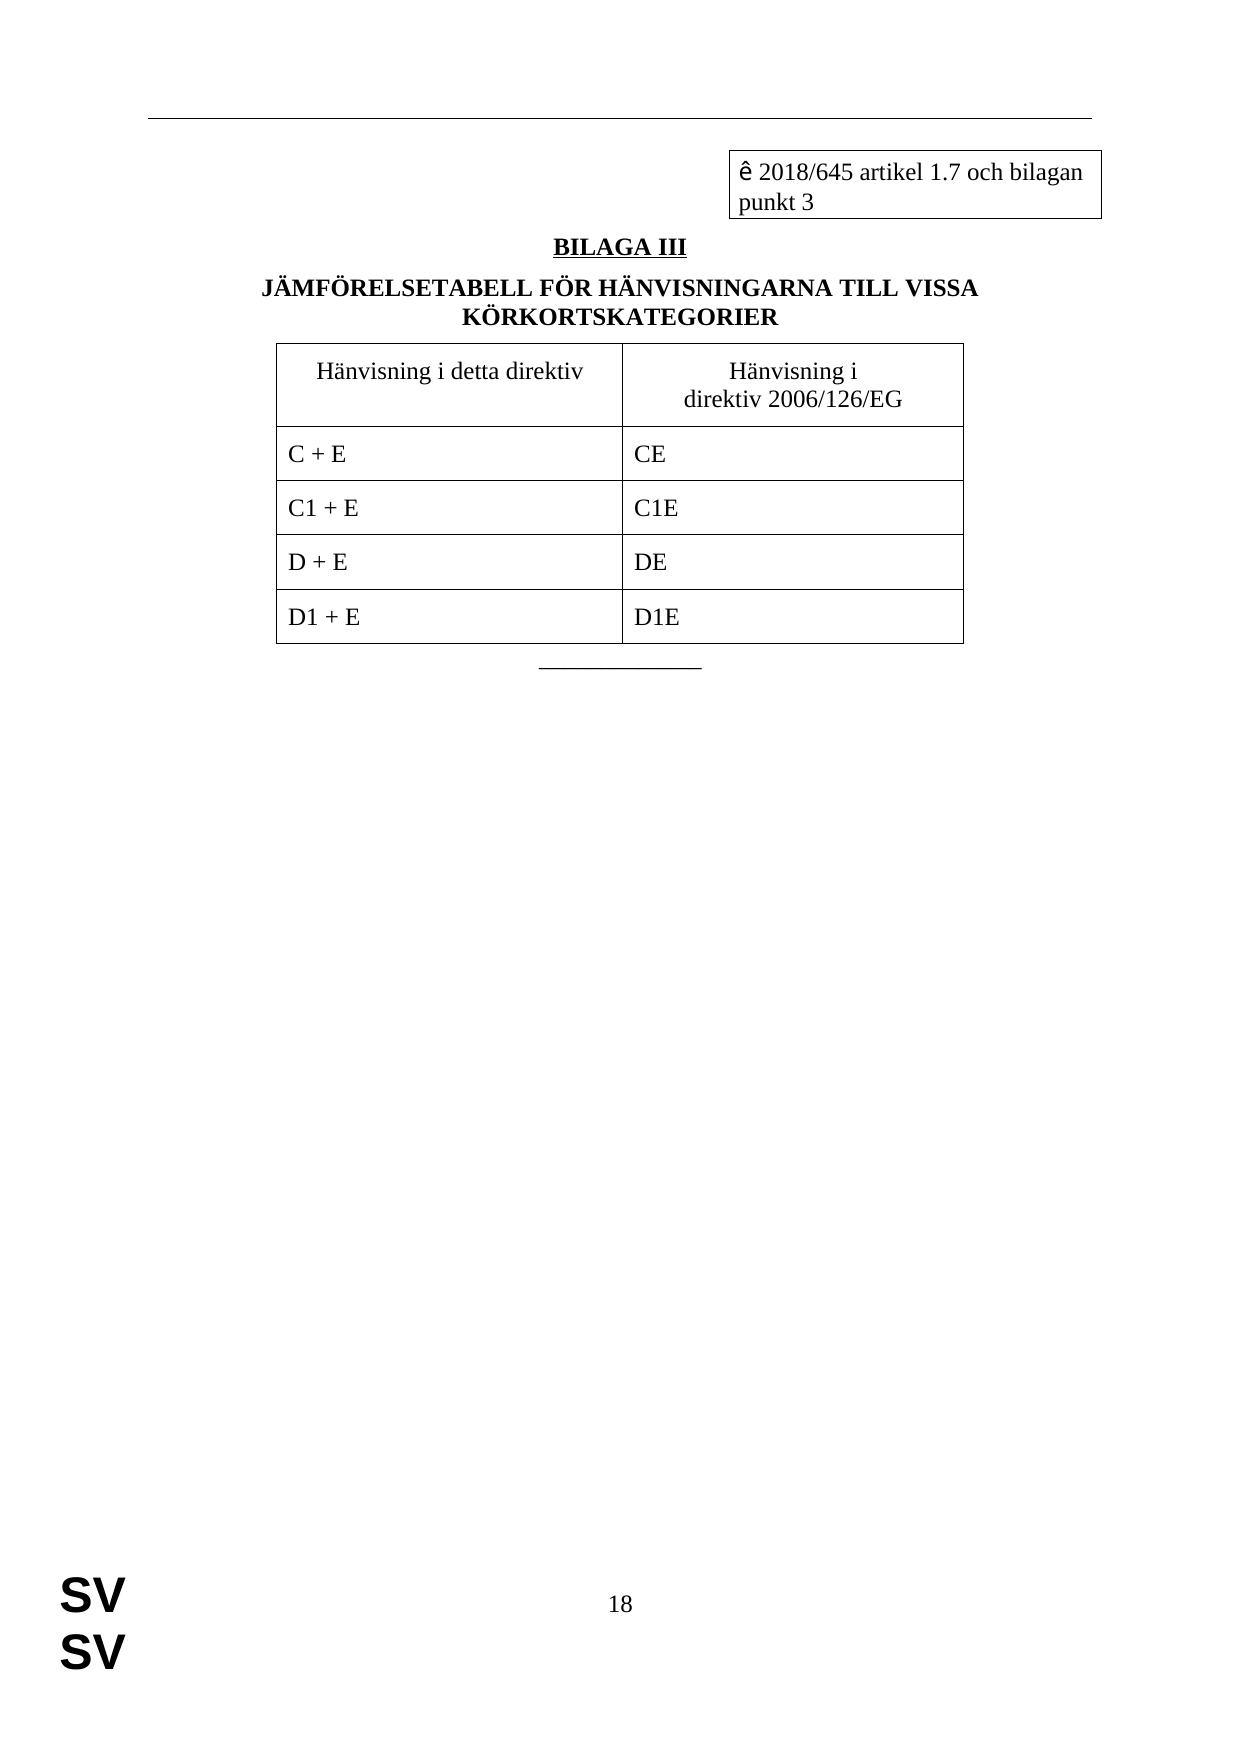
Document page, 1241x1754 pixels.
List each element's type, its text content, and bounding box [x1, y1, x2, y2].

text BILAGA III [148, 232, 1092, 260]
text JÄMFÖRELSETABELL FÖR HÄNVISNINGARNA TILL VISSA KÖRKORTSKATEGORIER [148, 273, 1092, 330]
table_header Hänvisning i detta direktiv [277, 344, 622, 426]
table_cell DE [623, 535, 963, 589]
table_cell CE [623, 427, 963, 480]
table_header Hänvisning i direktiv 2006/126/EG [623, 344, 963, 426]
text _____________ [148, 643, 1092, 672]
table_cell D1E [623, 590, 963, 643]
table_cell D1 + E [277, 590, 622, 643]
table_cell C1E [623, 481, 963, 534]
table_cell C + E [277, 427, 622, 480]
table_cell D + E [277, 535, 622, 589]
table_cell C1 + E [277, 481, 622, 534]
text ê 2018/645 artikel 1.7 och bilagan punkt 3 [730, 151, 1101, 218]
